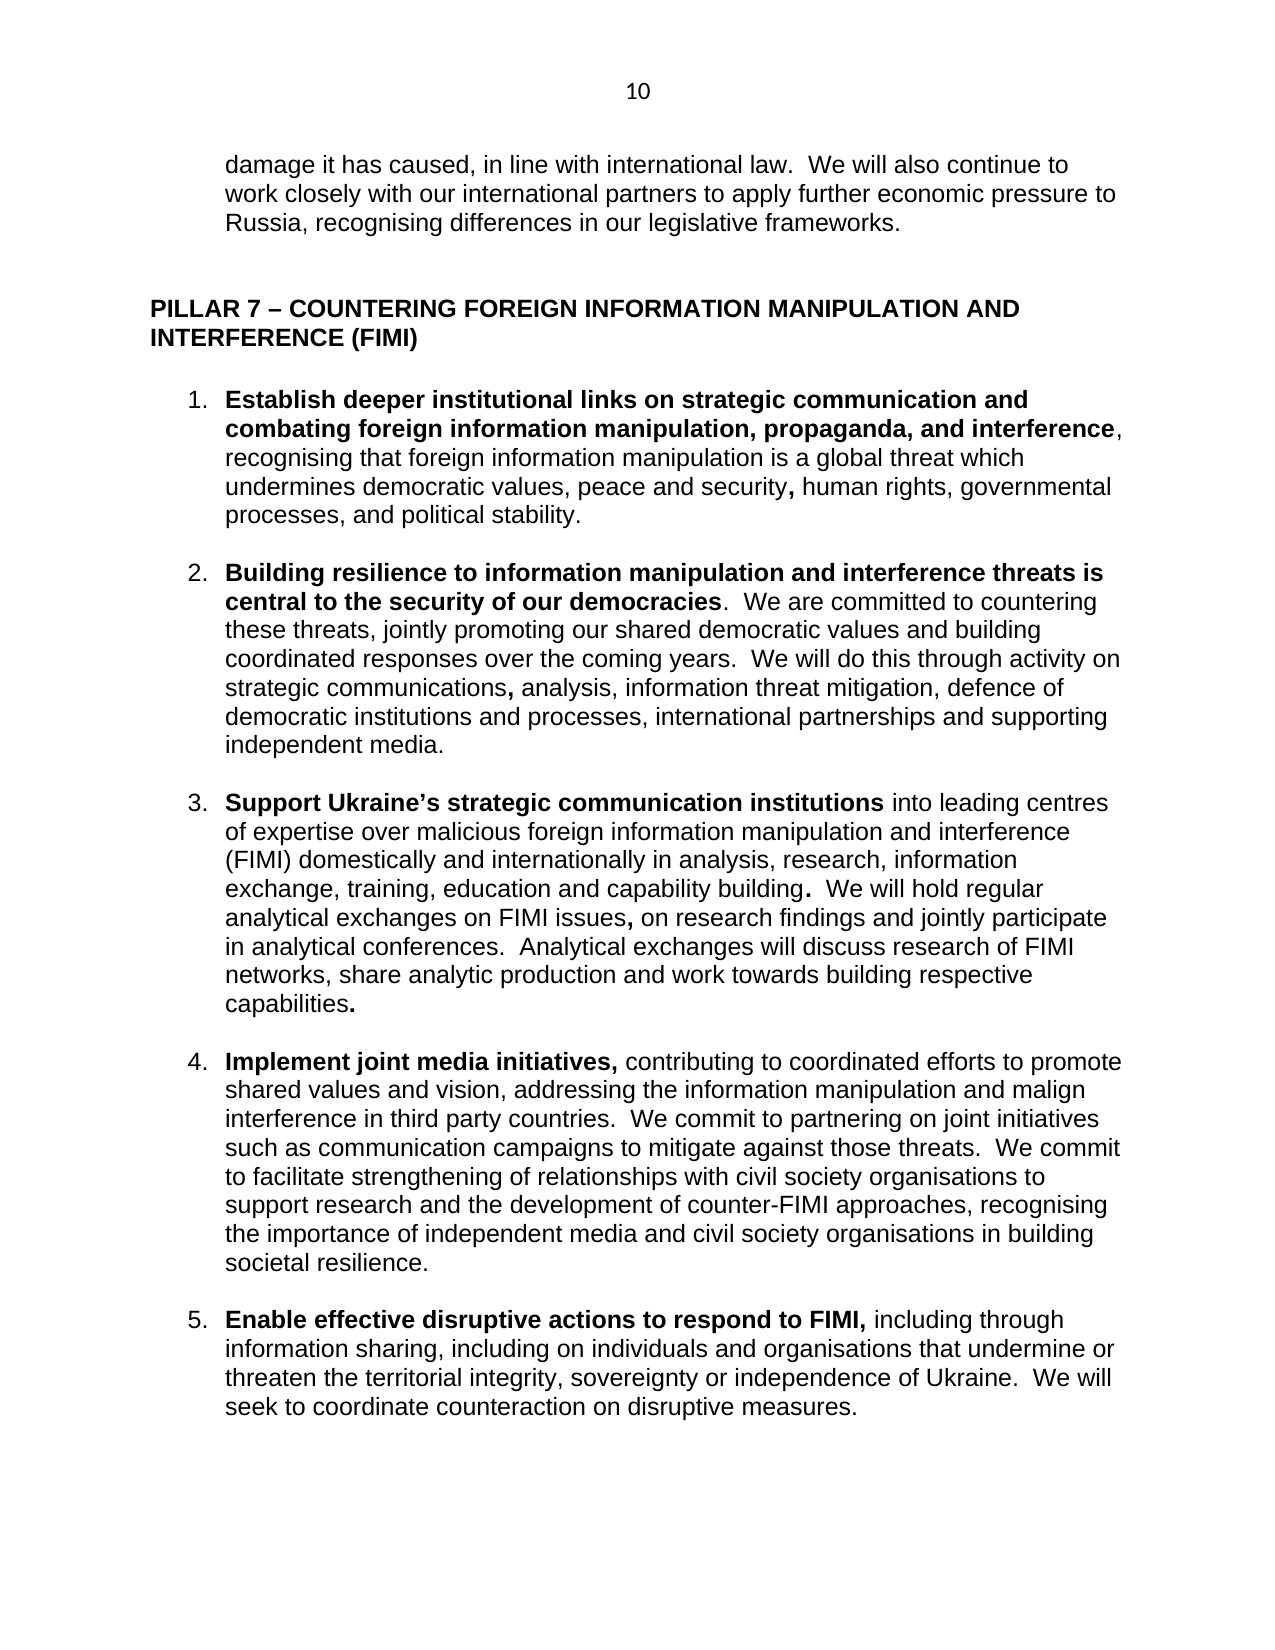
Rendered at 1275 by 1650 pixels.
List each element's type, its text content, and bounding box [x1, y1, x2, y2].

list Building resilience to information manipulation and interference threats is central to the security of our democracies. We are committed to countering these threats, jointly promoting our shared democratic values and building coordinated responses over the coming years. We will do this through activity on strategic communications, analysis, information threat mitigation, defence of democratic institutions and processes, international partnerships and supporting independent media. [187, 558, 1125, 759]
list Establish deeper institutional links on strategic communication and combating foreign information manipulation, propaganda, and interference, recognising that foreign information manipulation is a global threat which undermines democratic values, peace and security, human rights, governmental processes, and political stability. [187, 385, 1125, 529]
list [187, 150, 1125, 236]
list Implement joint media initiatives, contributing to coordinated efforts to promote shared values and vision, addressing the information manipulation and malign interference in third party countries. We commit to partnering on joint initiatives such as communication campaigns to mitigate against those threats. We commit to facilitate strengthening of relationships with civil society organisations to support research and the development of counter-FIMI approaches, recognising the importance of independent media and civil society organisations in building societal resilience. [187, 1047, 1125, 1277]
text PILLAR 7 – COUNTERING FOREIGN INFORMATION MANIPULATION AND INTERFERENCE (FIMI) [150, 294, 1125, 351]
list Enable effective disruptive actions to respond to FIMI, including through information sharing, including on individuals and organisations that undermine or threaten the territorial integrity, sovereignty or independence of Ukraine. We will seek to coordinate counteraction on disruptive measures. [187, 1305, 1125, 1420]
list Support Ukraine’s strategic communication institutions into leading centres of expertise over malicious foreign information manipulation and interference (FIMI) domestically and internationally in analysis, research, information exchange, training, education and capability building. We will hold regular analytical exchanges on FIMI issues, on research findings and jointly participate in analytical conferences. Analytical exchanges will discuss research of FIMI networks, share analytic production and work towards building respective capabilities. [187, 788, 1125, 1018]
